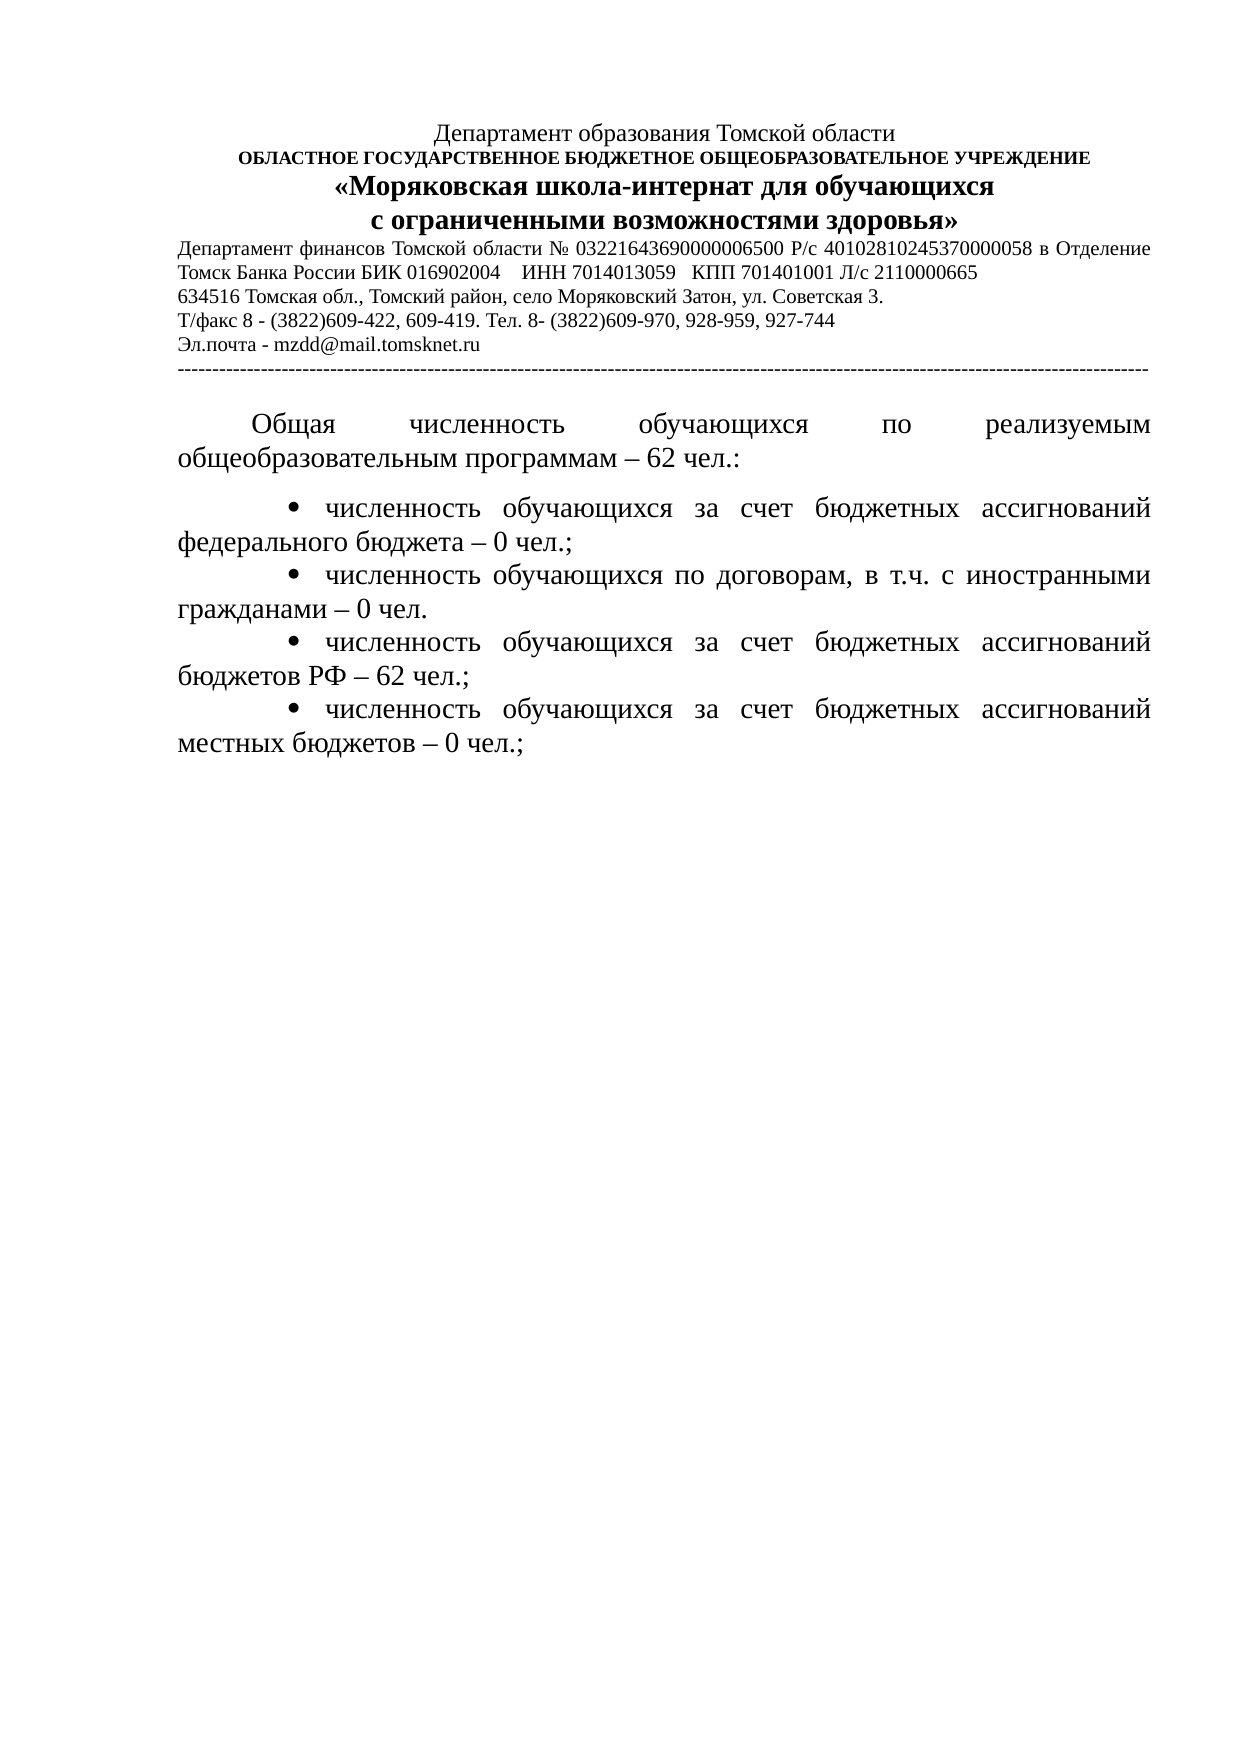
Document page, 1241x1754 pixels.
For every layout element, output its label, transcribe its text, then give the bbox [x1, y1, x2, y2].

text ОБЛАСТНОЕ ГОСУДАРСТВЕННОЕ БЮДЖЕТНОЕ ОБЩЕОБРАЗОВАТЕЛЬНОЕ УЧРЕЖДЕНИЕ [177, 147, 1152, 168]
text -------------------------------------------------------------------------------------------------------------------------------------------- [177, 356, 1152, 380]
text Департамент образования Томской области [177, 118, 1152, 147]
text с ограниченными возможностями здоровья» [177, 202, 1152, 236]
list численность обучающихся за счет бюджетных ассигнований бюджетов РФ – 62 чел.; [177, 624, 1152, 692]
text «Моряковская школа-интернат для обучающихся [177, 168, 1152, 202]
text Т/факс 8 - (3822)609-422, 609-419. Тел. 8- (3822)609-970, 928-959, 927-744 [177, 308, 1152, 332]
text Общая численность обучающихся по реализуемым общеобразовательным программам – 62 чел.: [177, 406, 1152, 473]
list численность обучающихся по договорам, в т.ч. с иностранными гражданами – 0 чел. [177, 557, 1152, 624]
list численность обучающихся за счет бюджетных ассигнований федерального бюджета – 0 чел.; [177, 490, 1152, 557]
list численность обучающихся за счет бюджетных ассигнований местных бюджетов – 0 чел.; [177, 692, 1152, 759]
text 634516 Томская обл., Томский район, село Моряковский Затон, ул. Советская 3. [177, 284, 1152, 308]
text Департамент финансов Томской области № 03221643690000006500 Р/с 40102810245370000058 в Отделение Томск Банка России БИК 016902004 ИНН 7014013059 КПП 701401001 Л/с 2110000665 [177, 236, 1152, 284]
text Эл.почта - mzdd@mail.tomsknet.ru [177, 332, 1152, 356]
